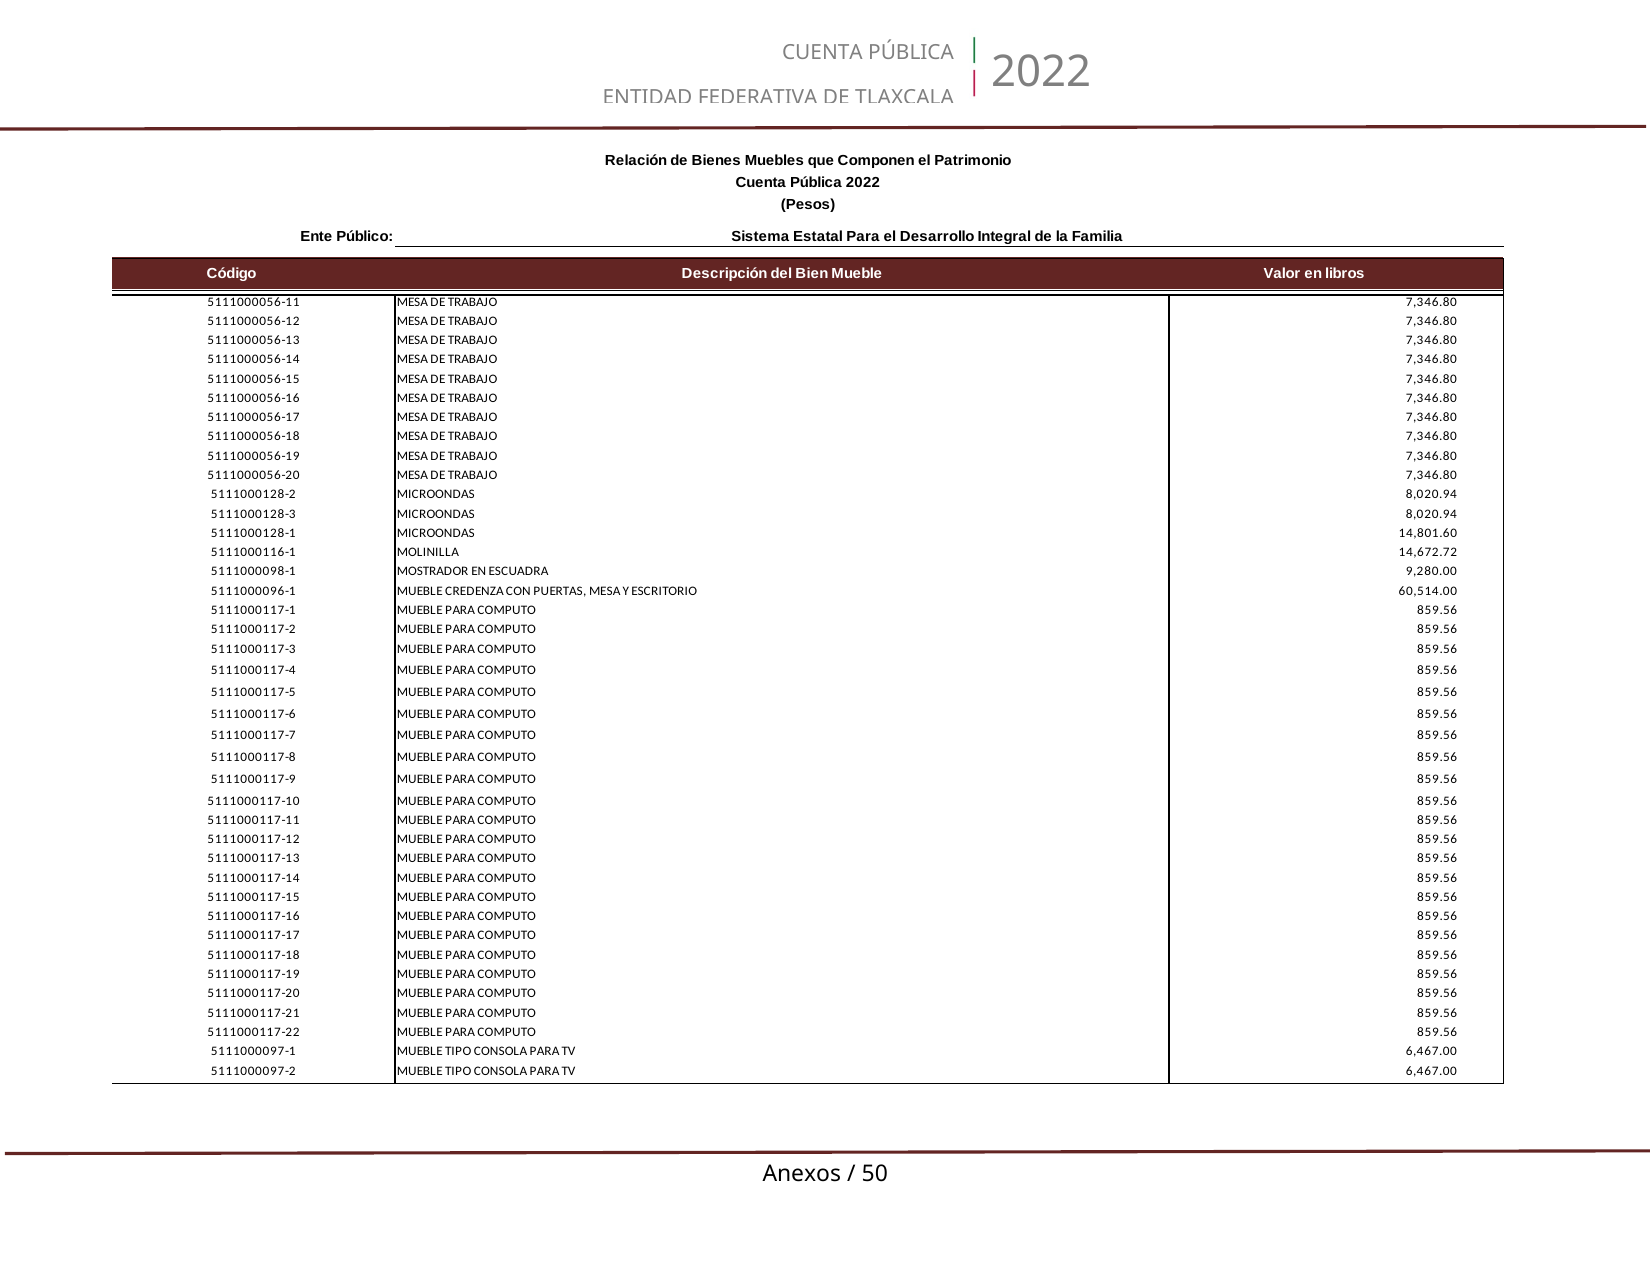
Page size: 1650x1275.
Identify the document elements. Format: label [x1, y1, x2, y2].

picture [968, 28, 985, 99]
